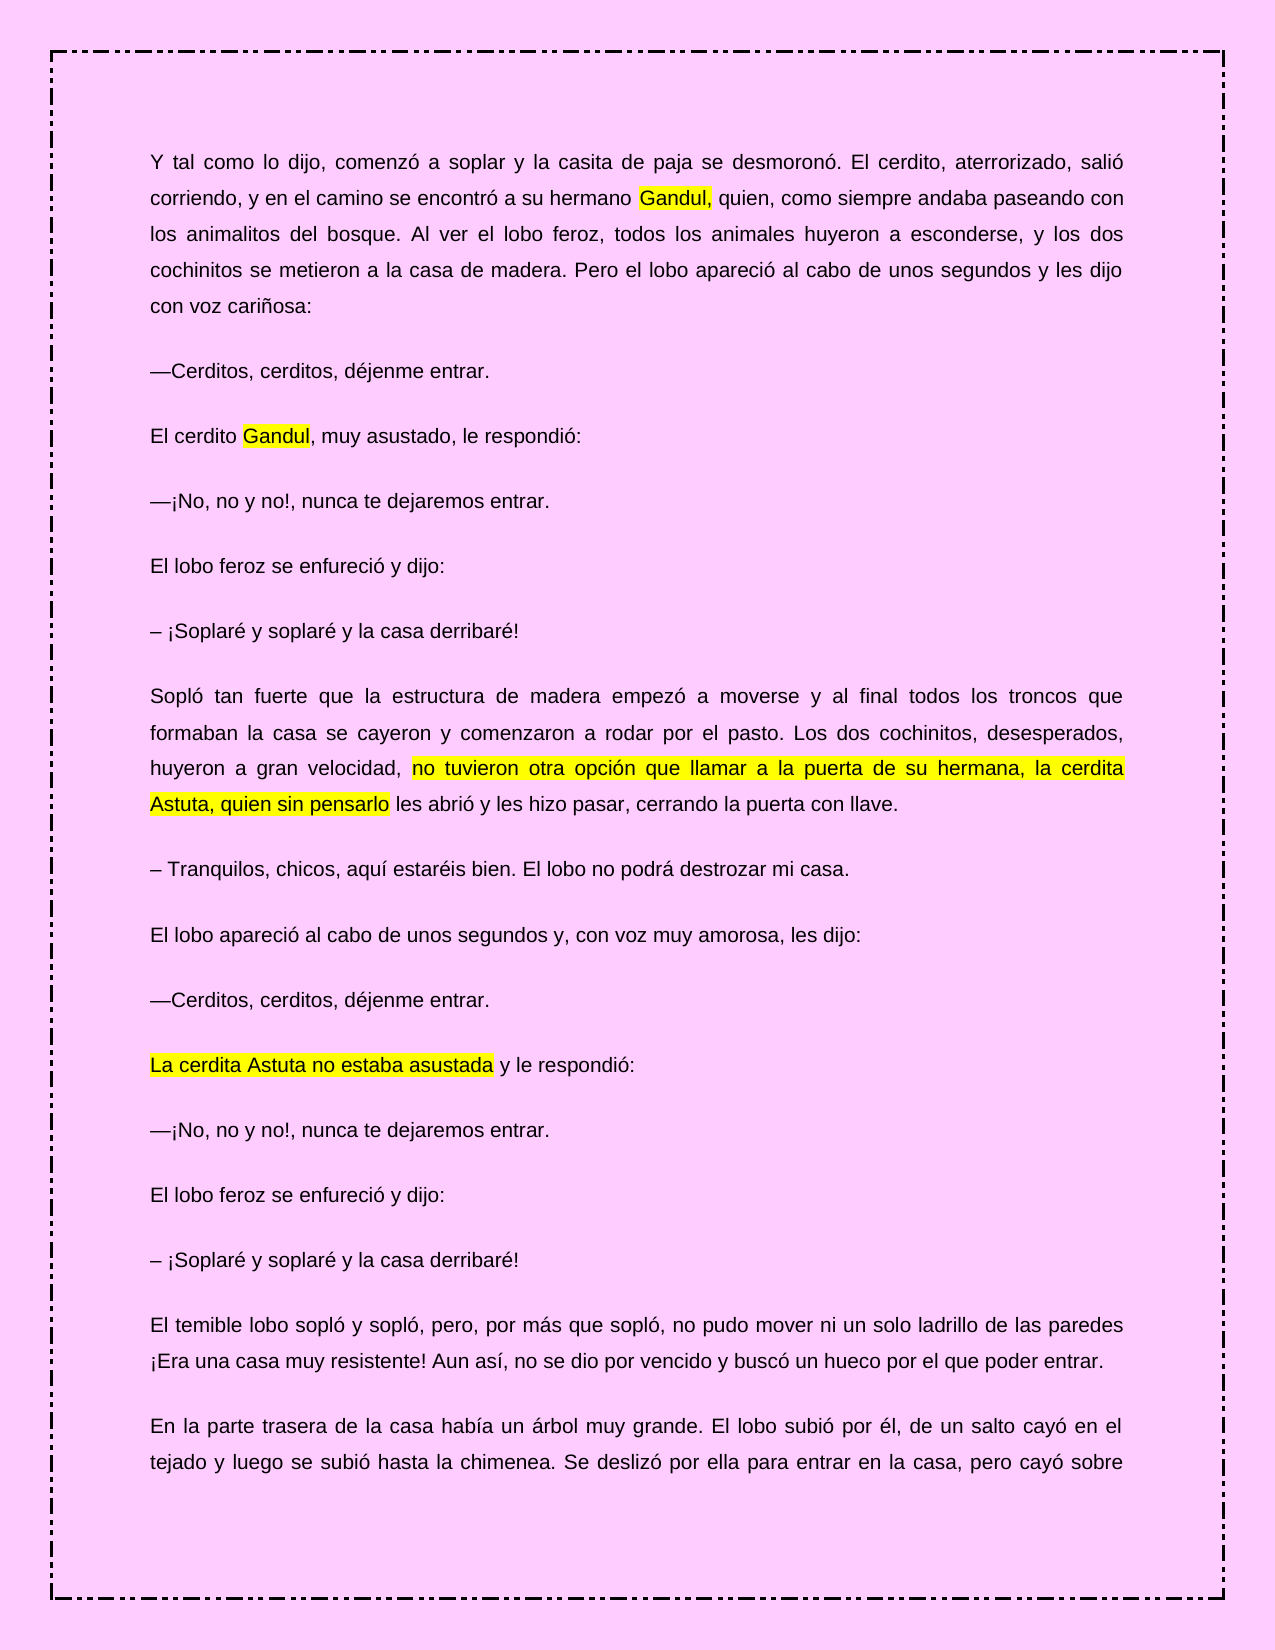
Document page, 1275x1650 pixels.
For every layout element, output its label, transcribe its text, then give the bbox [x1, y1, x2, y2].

text – Tranquilos, chicos, aquí estaréis bien. El lobo no podrá destrozar mi casa. [150, 857, 1125, 881]
text El temible lobo sopló y sopló, pero, por más que sopló, no pudo mover ni un solo ladrillo de las paredes ¡Era una casa muy resistente! Aun así, no se dio por vencido y buscó un hueco por el que poder entrar. [150, 1313, 1125, 1373]
text —Cerditos, cerditos, déjenme entrar. [150, 359, 1125, 383]
text El lobo feroz se enfureció y dijo: [150, 554, 1125, 578]
text Y tal como lo dijo, comenzó a soplar y la casita de paja se desmoronó. El cerdito, aterrorizado, salió corriendo, y en el camino se encontró a su hermano Gandul, quien, como siempre andaba paseando con los animalitos del bosque. Al ver el lobo feroz, todos los animales huyeron a esconderse, y los dos cochinitos se metieron a la casa de madera. Pero el lobo apareció al cabo de unos segundos y les dijo con voz cariñosa: [150, 150, 1125, 318]
text – ¡Soplaré y soplaré y la casa derribaré! [150, 619, 1125, 643]
text – ¡Soplaré y soplaré y la casa derribaré! [150, 1248, 1125, 1272]
text —¡No, no y no!, nunca te dejaremos entrar. [150, 1118, 1125, 1142]
text —Cerditos, cerditos, déjenme entrar. [150, 987, 1125, 1011]
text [150, 1414, 1125, 1474]
text El lobo apareció al cabo de unos segundos y, con voz muy amorosa, les dijo: [150, 922, 1125, 946]
text —¡No, no y no!, nunca te dejaremos entrar. [150, 489, 1125, 513]
text El lobo feroz se enfureció y dijo: [150, 1183, 1125, 1207]
text El cerdito Gandul, muy asustado, le respondió: [310, 424, 1125, 448]
text Sopló tan fuerte que la estructura de madera empezó a moverse y al final todos los troncos que formaban la casa se cayeron y comenzaron a rodar por el pasto. Los dos cochinitos, desesperados, huyeron a gran velocidad, no tuvieron otra opción que llamar a la puerta de su hermana, la cerdita Astuta, quien sin pensarlo les abrió y les hizo pasar, cerrando la puerta con llave. [150, 684, 1125, 816]
text La cerdita Astuta no estaba asustada y le respondió: [494, 1053, 1125, 1077]
